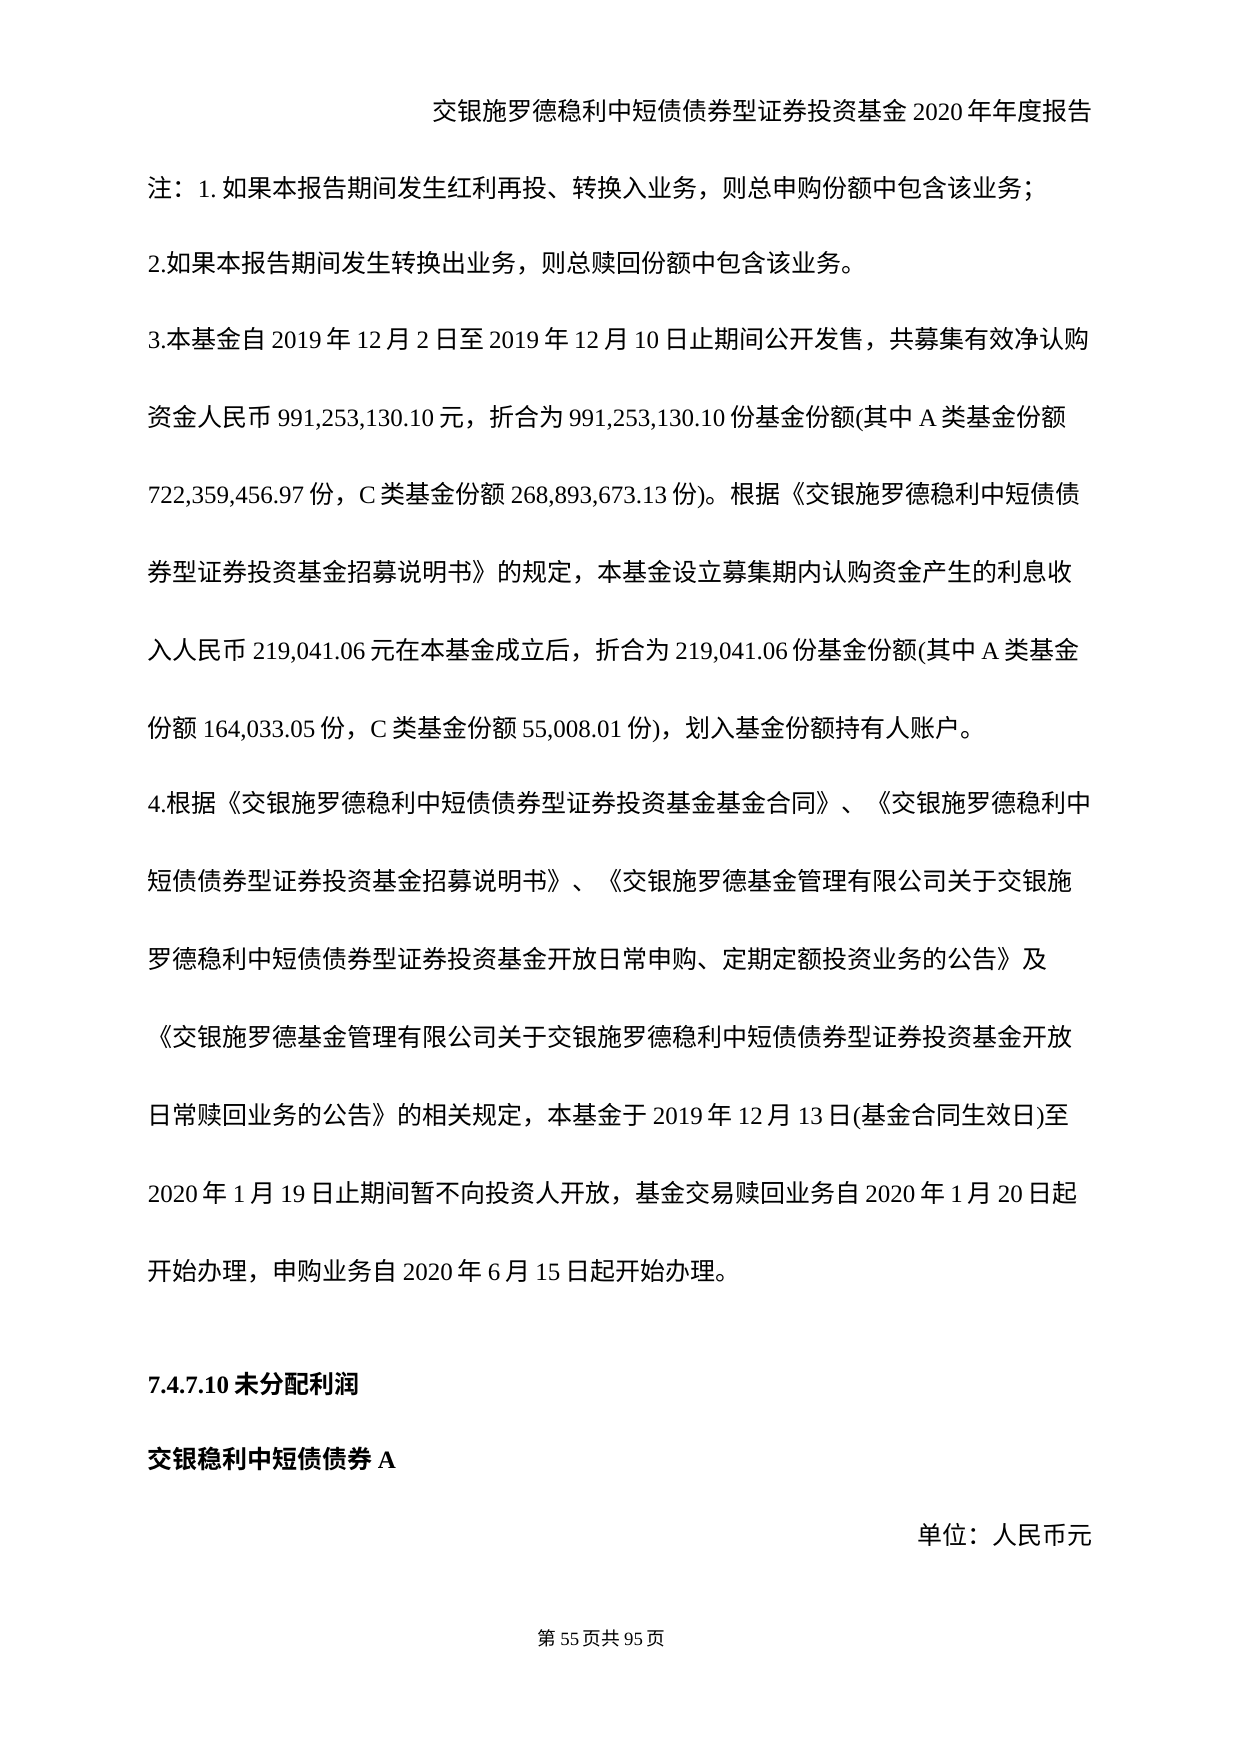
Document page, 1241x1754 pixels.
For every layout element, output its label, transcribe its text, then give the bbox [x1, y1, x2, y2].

text 注：1. 如果本报告期间发生红利再投、转换入业务，则总申购份额中包含该业务； [148, 154, 1092, 219]
text 2.如果本报告期间发生转换出业务，则总赎回份额中包含该业务。 [148, 229, 1092, 294]
text 单位：人民币元 [149, 1501, 1092, 1566]
text 7.4.7.10未分配利润 [148, 1350, 1092, 1415]
text 交银稳利中短债债券A [148, 1426, 1092, 1491]
text 3.本基金自2019年12月2日至2019年12月10日止期间公开发售，共募集有效净认购资金人民币991,253,130.10元，折合为991,253,130.10份基金份额(其中A类基金份额722,359,456.97份，C类基金份额268,893,673.13份)。根据《交银施罗德稳利中短债债券型证券投资基金招募说明书》的规定，本基金设立募集期内认购资金产生的利息收入人民币219,041.06元在本基金成立后，折合为219,041.06份基金份额(其中A类基金份额164,033.05份，C类基金份额55,008.01份)，划入基金份额持有人账户。 [148, 305, 1092, 759]
text 4.根据《交银施罗德稳利中短债债券型证券投资基金基金合同》、《交银施罗德稳利中短债债券型证券投资基金招募说明书》、《交银施罗德基金管理有限公司关于交银施罗德稳利中短债债券型证券投资基金开放日常申购、定期定额投资业务的公告》及《交银施罗德基金管理有限公司关于交银施罗德稳利中短债债券型证券投资基金开放日常赎回业务的公告》的相关规定，本基金于2019年12月13日(基金合同生效日)至2020年1月19日止期间暂不向投资人开放，基金交易赎回业务自2020年1月20日起开始办理，申购业务自2020年6月15日起开始办理。 [148, 769, 1092, 1341]
